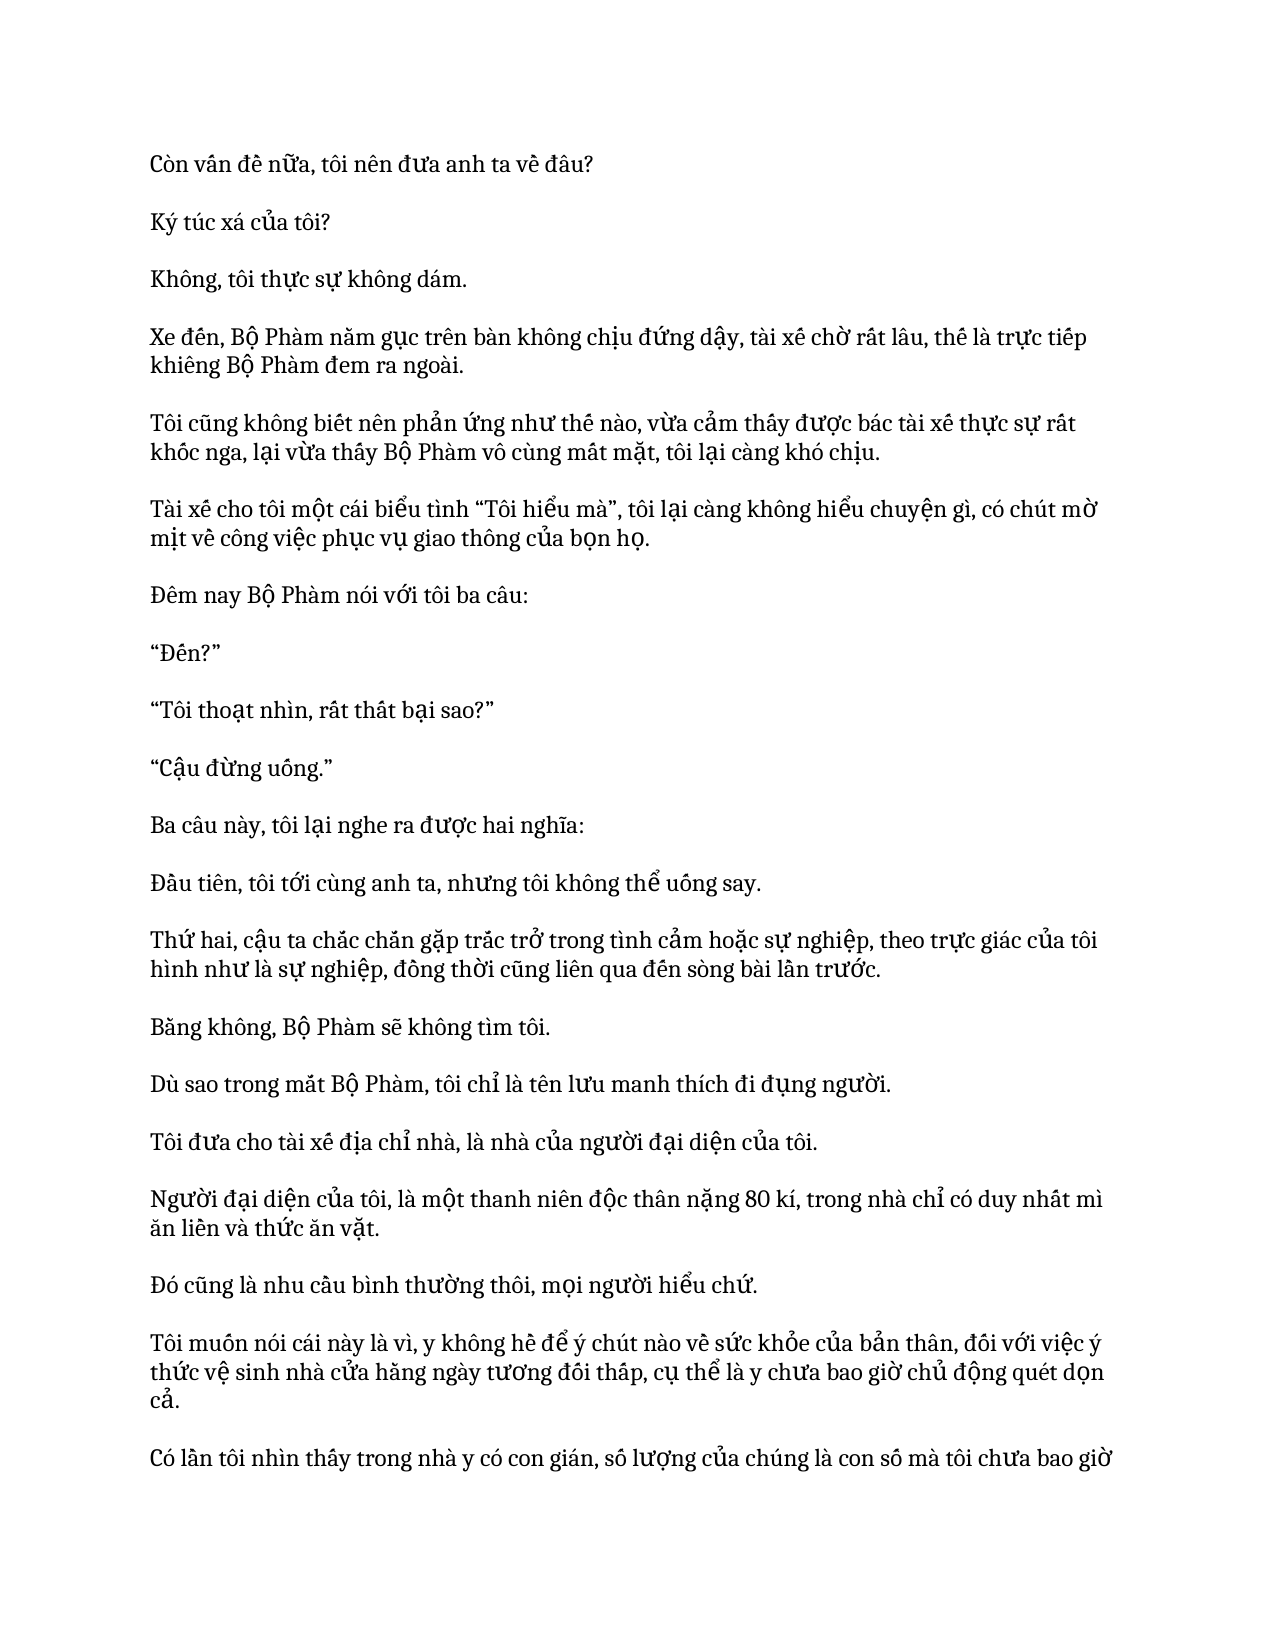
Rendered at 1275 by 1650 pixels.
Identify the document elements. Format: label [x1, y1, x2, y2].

text [150, 150, 1125, 1472]
